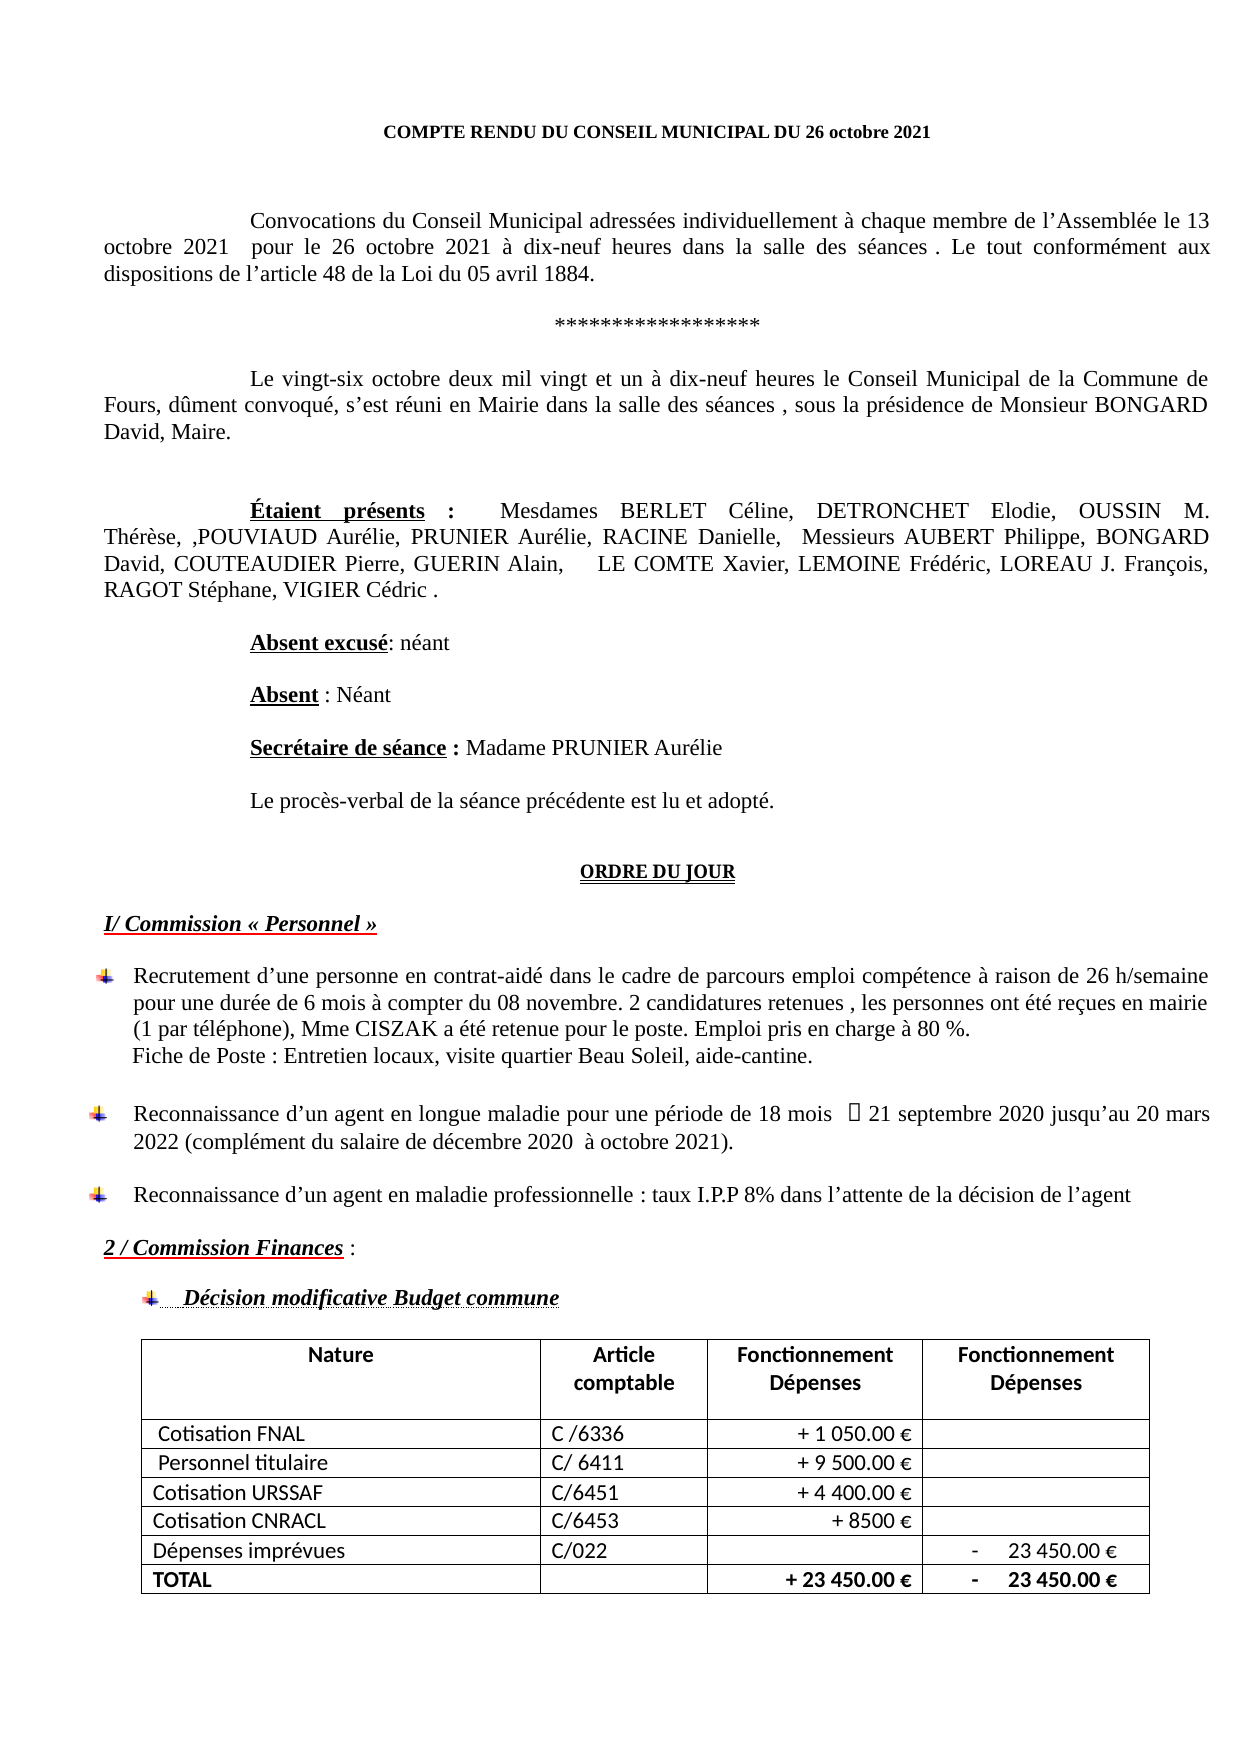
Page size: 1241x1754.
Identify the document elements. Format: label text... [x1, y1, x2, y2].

table_header Nature [142, 1340, 540, 1418]
text Absent : Néant [103, 681, 1211, 708]
picture [89, 1104, 107, 1122]
table_cell 23 450.00 € [923, 1536, 1149, 1564]
table_cell + 8500 € [708, 1507, 922, 1535]
list Reconnaissance d’un agent en maladie professionnelle : taux I.P.P 8% dans l’attente de la décision de l’agent [89, 1181, 1211, 1207]
table_cell Cotisation FNAL [142, 1420, 540, 1447]
text ORDRE DU JOUR [103, 859, 1211, 884]
table_cell + 9 500.00 € [708, 1449, 922, 1477]
table_cell + 4 400.00 € [708, 1478, 922, 1506]
text 2 / Commission Finances : [103, 1234, 1211, 1260]
table_cell [923, 1420, 1149, 1447]
text ****************** [103, 312, 1211, 339]
table_cell C/ 6411 [541, 1449, 707, 1477]
list Recrutement d’une personne en contrat-aidé dans le cadre de parcours emploi compétence à raison de 26 h/semaine pour une durée de 6 mois à compter du 08 novembre. 2 candidatures retenues , les personnes ont été reçues en mairie (1 par téléphone), Mme CISZAK a été retenue pour le poste. Emploi pris en charge à 80 %. [96, 963, 1211, 1042]
text Étaient présents : Mesdames BERLET Céline, DETRONCHET Elodie, OUSSIN M. Thérèse, ,POUVIAUD Aurélie, PRUNIER Aurélie, RACINE Danielle, Messieurs AUBERT Philippe, BONGARD David, COUTEAUDIER Pierre, GUERIN Alain, LE COMTE Xavier, LEMOINE Frédéric, LOREAU J. François, RAGOT Stéphane, VIGIER Cédric . [103, 497, 1211, 602]
picture [96, 967, 114, 984]
table_cell + 23 450.00 € [708, 1565, 922, 1593]
table_cell C /6336 [541, 1420, 707, 1447]
text Le vingt-six octobre deux mil vingt et un à dix-neuf heures le Conseil Municipal de la Commune de Fours, dûment convoqué, s’est réuni en Mairie dans la salle des séances , sous la présidence de Monsieur BONGARD David, Maire. [103, 365, 1211, 444]
text Le procès-verbal de la séance précédente est lu et adopté. [103, 787, 1211, 813]
table_cell [541, 1565, 707, 1593]
table_cell [708, 1536, 922, 1564]
table_cell Personnel titulaire [142, 1449, 540, 1477]
table_cell [923, 1478, 1149, 1506]
text COMPTE RENDU DU CONSEIL MUNICIPAL DU 26 octobre 2021 [103, 121, 1211, 142]
table_cell Cotisation URSSAF [142, 1478, 540, 1506]
table_cell C/6451 [541, 1478, 707, 1506]
table_cell TOTAL [142, 1565, 540, 1593]
table_cell + 1 050.00 € [708, 1420, 922, 1447]
table_header Article comptable [541, 1340, 707, 1418]
table_cell 23 450.00 € [923, 1565, 1149, 1593]
list Reconnaissance d’un agent en longue maladie pour une période de 18 mois  21 septembre 2020 jusqu’au 20 mars 2022 (complément du salaire de décembre 2020 à octobre 2021). [89, 1094, 1211, 1155]
text Fiche de Poste : Entretien locaux, visite quartier Beau Soleil, aide-cantine. [103, 1042, 1211, 1068]
table_cell [923, 1507, 1149, 1535]
table_cell Dépenses imprévues [142, 1536, 540, 1564]
text I/ Commission « Personnel » [103, 910, 1211, 936]
table_cell C/022 [541, 1536, 707, 1564]
table_cell [923, 1449, 1149, 1477]
text Convocations du Conseil Municipal adressées individuellement à chaque membre de l’Assemblée le 13 octobre 2021 pour le 26 octobre 2021 à dix-neuf heures dans la salle des séances . Le tout conformément aux dispositions de l’article 48 de la Loi du 05 avril 1884. [103, 207, 1211, 286]
table_cell C/6453 [541, 1507, 707, 1535]
picture [142, 1289, 159, 1306]
picture [89, 1185, 107, 1203]
text Secrétaire de séance : Madame PRUNIER Aurélie [103, 734, 1211, 761]
table_cell Cotisation CNRACL [142, 1507, 540, 1535]
text Absent excusé: néant [103, 629, 1211, 655]
table_header Fonctionnement Dépenses [923, 1340, 1149, 1418]
list Décision modificative Budget commune [141, 1284, 1211, 1311]
table_header Fonctionnement Dépenses [708, 1340, 922, 1418]
